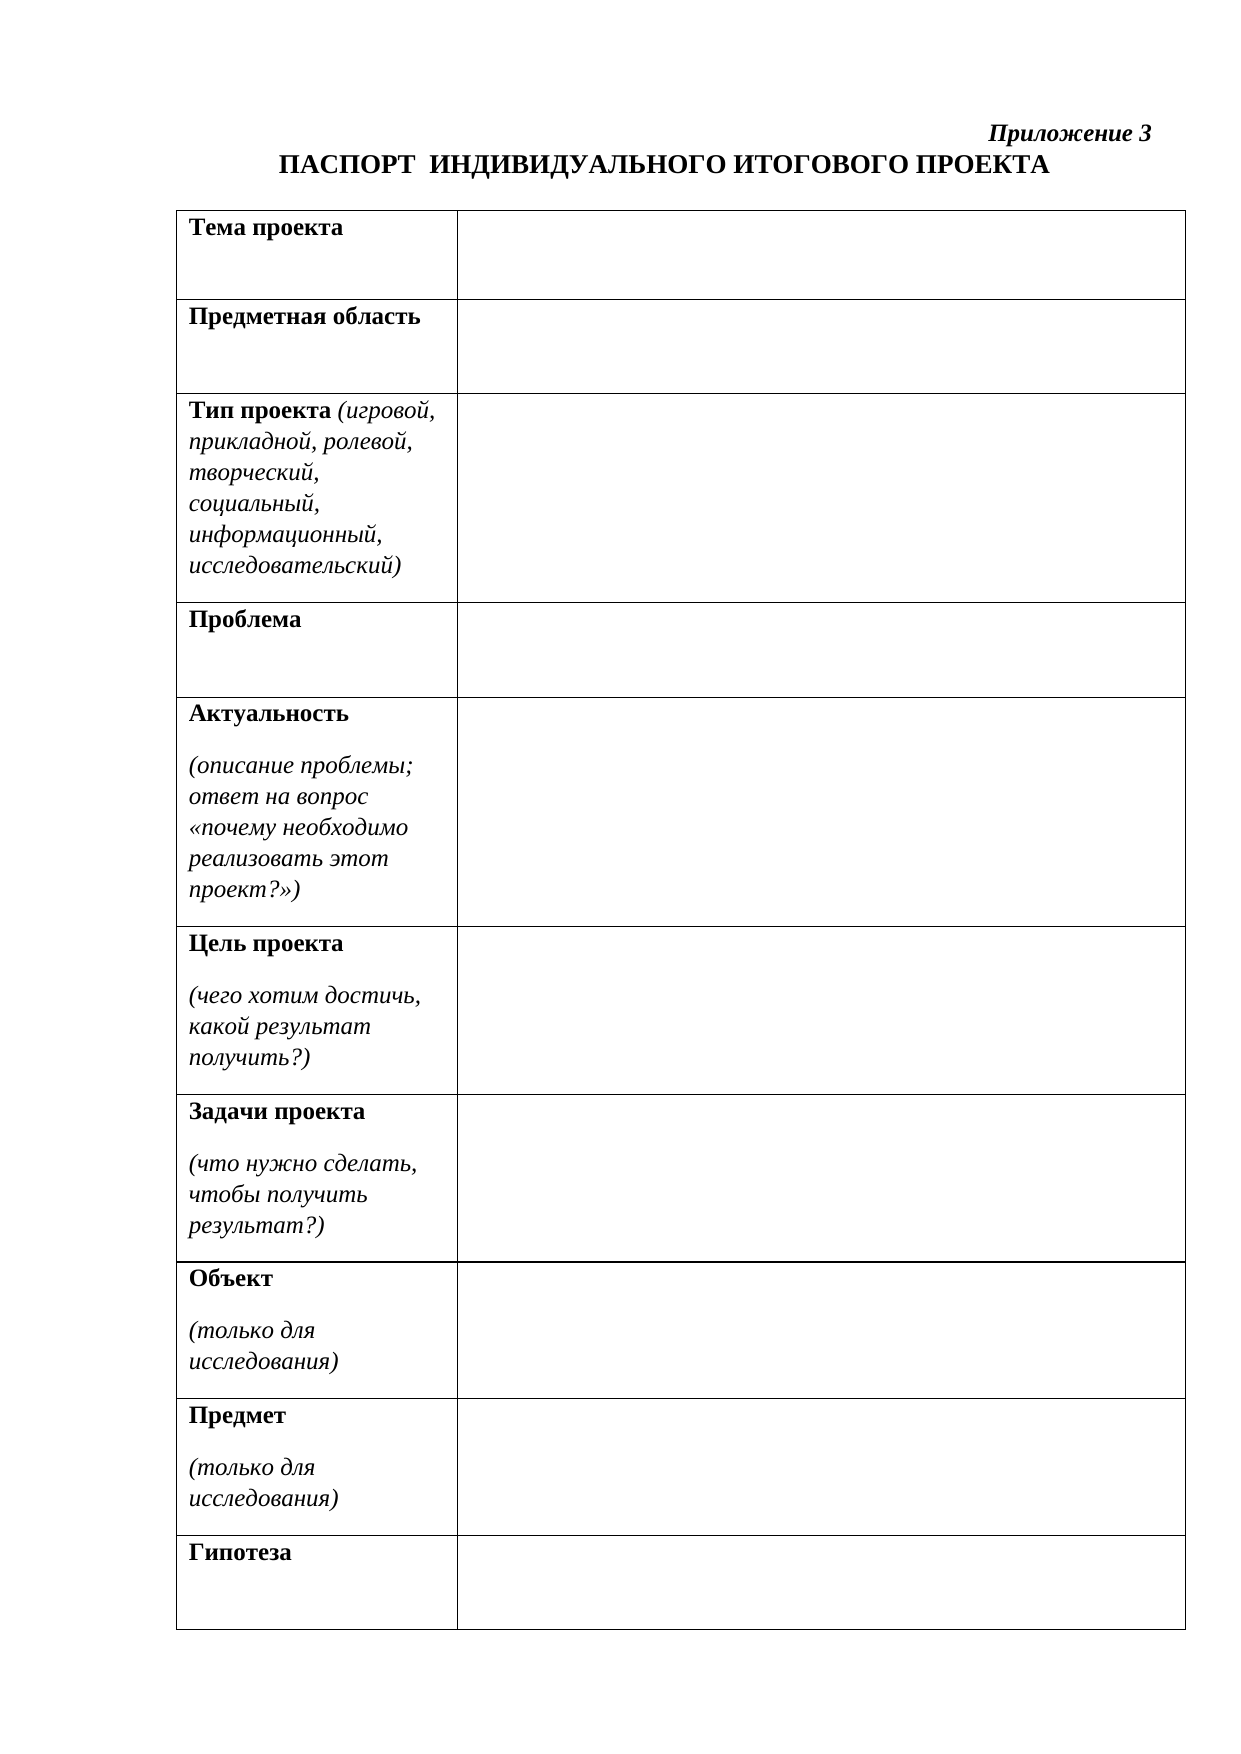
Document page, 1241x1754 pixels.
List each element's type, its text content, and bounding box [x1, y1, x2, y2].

table_header Тема проекта [177, 211, 457, 299]
table_cell Актуальность (описание проблемы; ответ на вопрос «почему необходимо реализовать этот проект?») [177, 698, 457, 926]
table_cell [458, 1536, 1185, 1629]
table_cell Объект (только для исследования) [177, 1263, 457, 1398]
table_header [458, 211, 1185, 299]
table_cell [458, 927, 1185, 1094]
table_cell Цель проекта (чего хотим достичь, какой результат получить?) [177, 927, 457, 1094]
table_cell [458, 698, 1185, 926]
table_cell [458, 394, 1185, 602]
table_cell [177, 1536, 457, 1629]
table_cell [458, 1399, 1185, 1534]
table_cell Предмет (только для исследования) [177, 1399, 457, 1534]
table_cell Задачи проекта (что нужно сделать, чтобы получить результат?) [177, 1095, 457, 1261]
table_cell [458, 603, 1185, 697]
table_cell Предметная область [177, 300, 457, 393]
subtitle ПАСПОРТ ИНДИВИДУАЛЬНОГО ИТОГОВОГО ПРОЕКТА [177, 148, 1152, 179]
table_cell Проблема [177, 603, 457, 697]
table_cell [458, 300, 1185, 393]
table_cell [458, 1095, 1185, 1261]
table_cell Тип проекта (игровой, прикладной, ролевой, творческий, социальный, информационный, исследовательский) [177, 394, 457, 602]
table_cell [458, 1263, 1185, 1398]
subtitle Приложение 3 [177, 118, 1152, 147]
